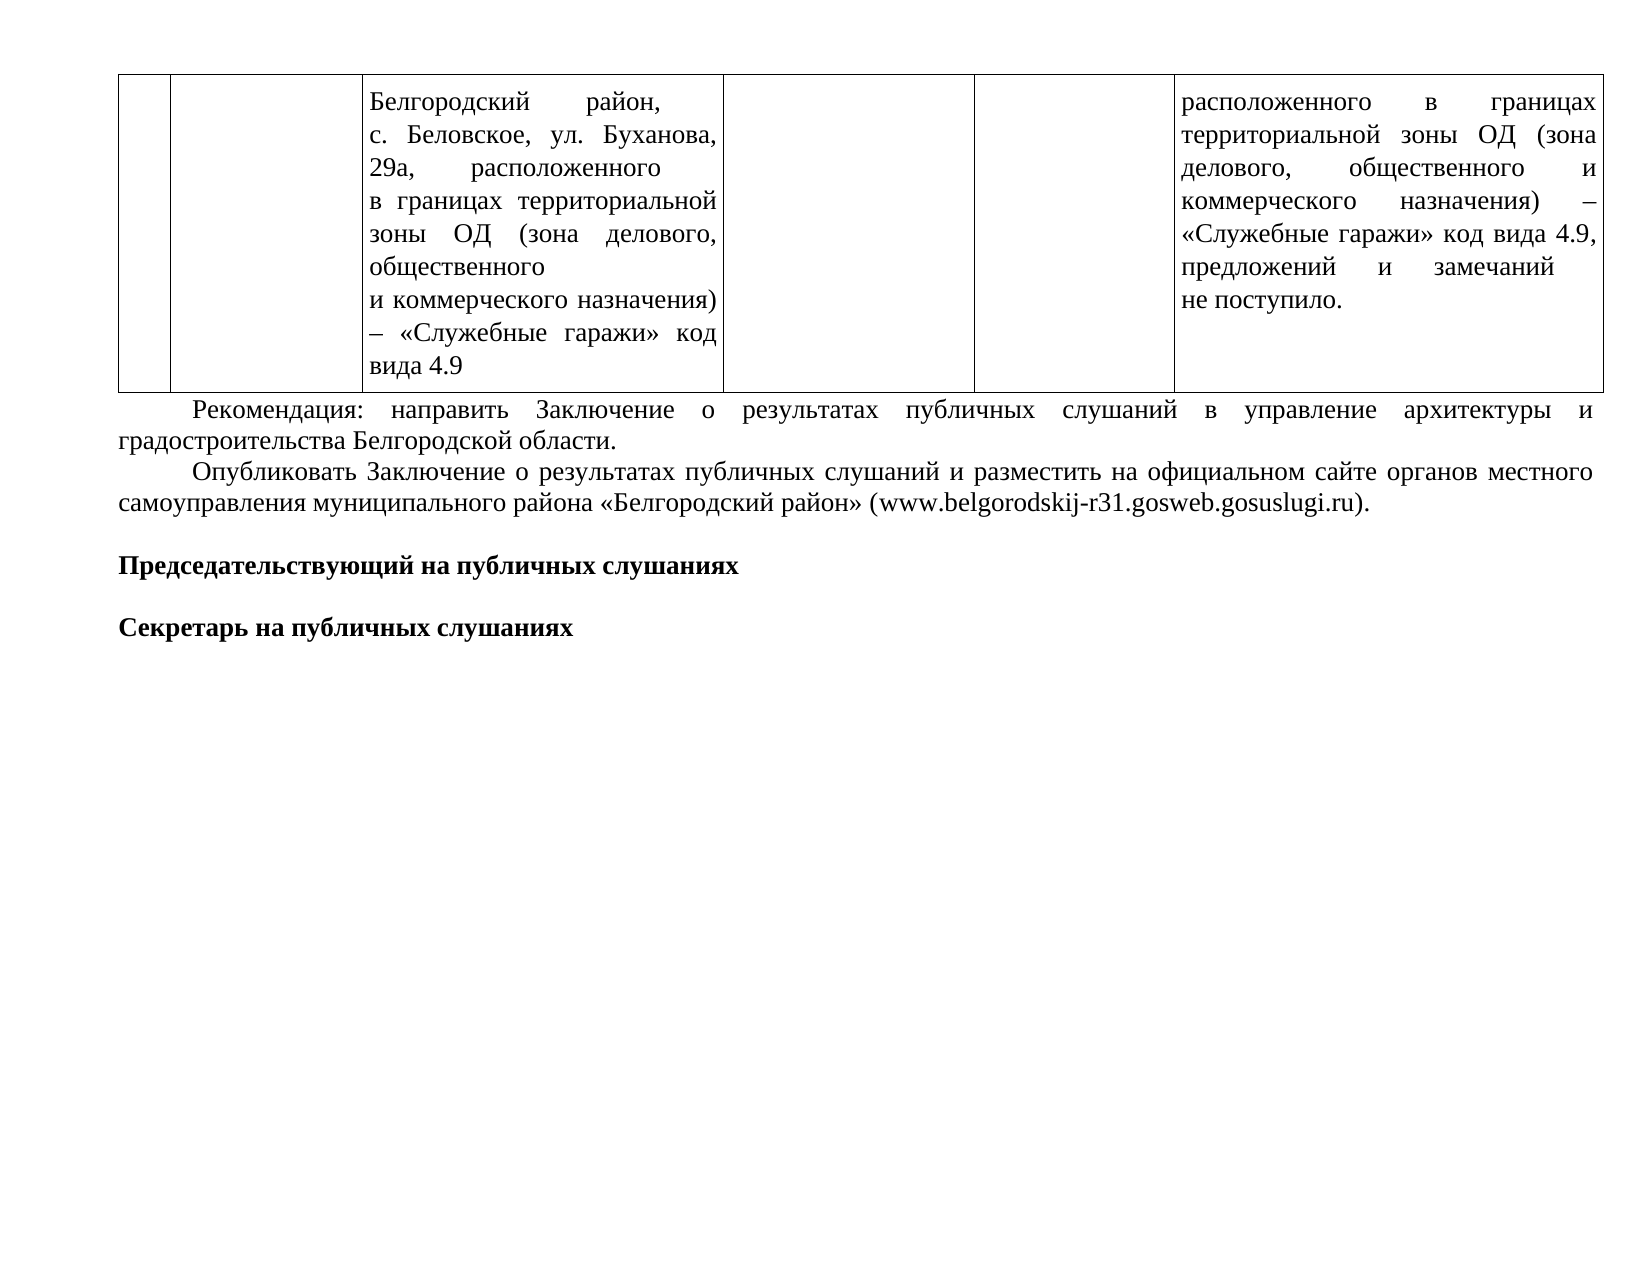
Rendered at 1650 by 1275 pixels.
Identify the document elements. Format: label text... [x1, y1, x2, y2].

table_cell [724, 75, 974, 392]
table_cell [1175, 75, 1603, 392]
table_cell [171, 75, 362, 392]
text Рекомендация: направить Заключение о результатах публичных слушаний в управление архитектуры и градостроительства Белгородской области. [118, 393, 1595, 455]
text Опубликовать Заключение о результатах публичных слушаний и разместить на официальном сайте органов местного самоуправления муниципального района «Белгородский район» (www.belgorodskij-r31.gosweb.gosuslugi.ru). [118, 455, 1595, 518]
table_cell - [975, 75, 1174, 392]
text Председательствующий на публичных слушаниях [118, 549, 1532, 580]
text Секретарь на публичных слушаниях [118, 611, 1532, 642]
table_cell 1. [119, 75, 170, 392]
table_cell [363, 75, 723, 392]
